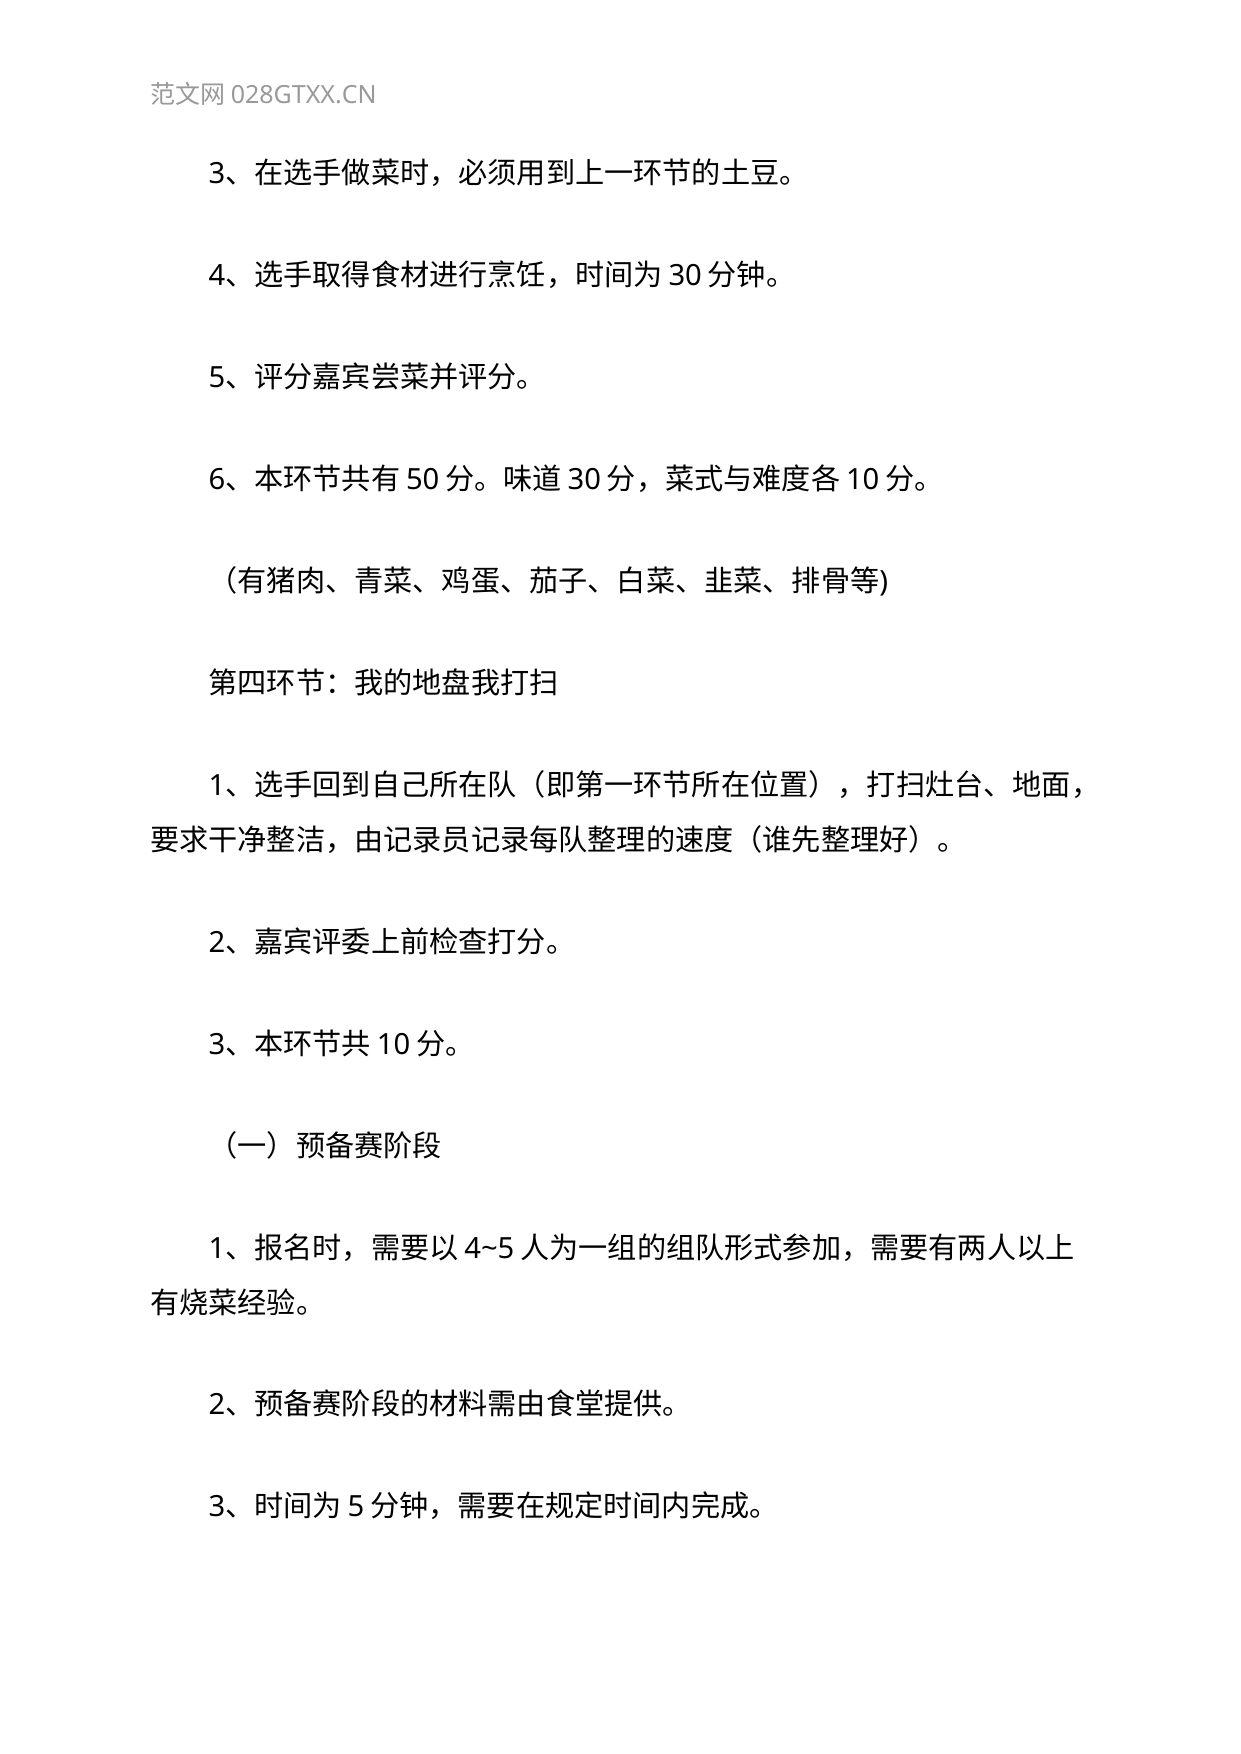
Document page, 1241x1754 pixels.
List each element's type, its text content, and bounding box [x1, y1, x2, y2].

text 4、选手取得食材进行烹饪，时间为30分钟。 [150, 252, 1090, 294]
text 1、选手回到自己所在队（即第一环节所在位置），打扫灶台、地面，要求干净整洁，由记录员记录每队整理的速度（谁先整理好）。 [150, 762, 1090, 859]
text （一）预备赛阶段 [150, 1122, 1090, 1165]
text 3、时间为5分钟，需要在规定时间内完成。 [150, 1483, 1090, 1525]
text 6、本环节共有50分。味道30分，菜式与难度各10分。 [150, 456, 1090, 498]
text （有猪肉、青菜、鸡蛋、茄子、白菜、韭菜、排骨等) [150, 558, 1090, 600]
text 3、本环节共10分。 [150, 1020, 1090, 1063]
text 3、在选手做菜时，必须用到上一环节的土豆。 [150, 150, 1090, 192]
text 第四环节：我的地盘我打扫 [150, 660, 1090, 702]
text 5、评分嘉宾尝菜并评分。 [150, 354, 1090, 396]
text 2、预备赛阶段的材料需由食堂提供。 [150, 1381, 1090, 1423]
text 2、嘉宾评委上前检查打分。 [150, 918, 1090, 961]
text 1、报名时，需要以4~5人为一组的组队形式参加，需要有两人以上有烧菜经验。 [150, 1224, 1090, 1321]
